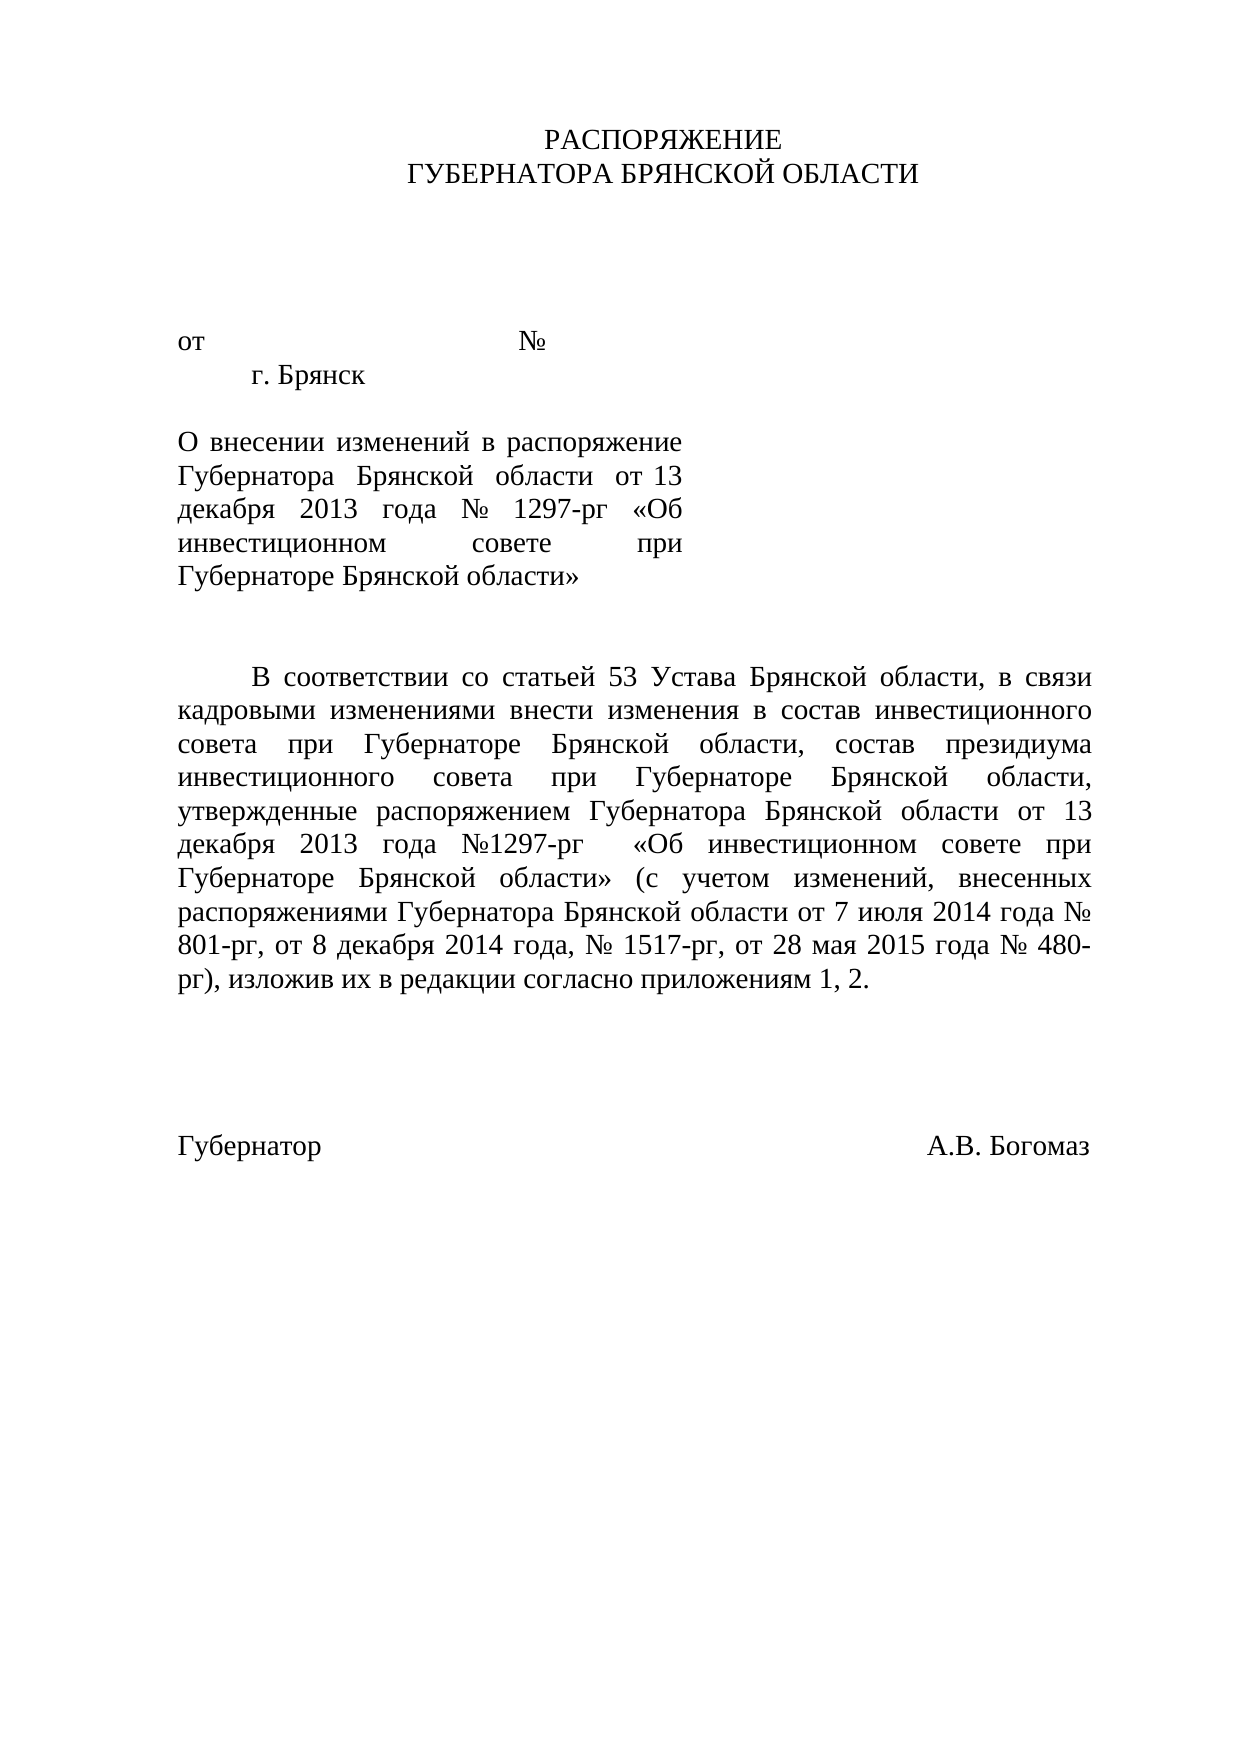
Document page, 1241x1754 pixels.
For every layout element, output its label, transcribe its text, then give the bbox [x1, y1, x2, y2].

table_header О внесении изменений в распоряжение Губернатора Брянской области от 13 декабря 2013 года № 1297-рг «Об инвестиционном совете при Губернаторе Брянской области» [166, 424, 694, 592]
text ГУБЕРНАТОРА БРЯНСКОЙ ОБЛАСТИ [177, 156, 1093, 189]
title В соответствии со статьей 53 Устава Брянской области, в связи кадровыми изменениями внести изменения в состав инвестиционного совета при Губернаторе Брянской области, состав президиума инвестиционного совета при Губернаторе Брянской области, утвержденные распоряжением Губернатора Брянской области от 13 декабря 2013 года №1297-рг «Об инвестиционном совете при Губернаторе Брянской области» (с учетом изменений, внесенных распоряжениями Губернатора Брянской области от 7 июля 2014 года № 801-рг, от 8 декабря 2014 года, № 1517-рг, от 28 мая 2015 года № 480-рг), изложив их в редакции согласно приложениям 1, 2. [177, 659, 1093, 994]
text Губернатор А.В. Богомаз [177, 1128, 1093, 1162]
text г. Брянск [177, 357, 1093, 391]
text от № [177, 323, 1093, 357]
text РАСПОРЯЖЕНИЕ [177, 122, 1093, 156]
